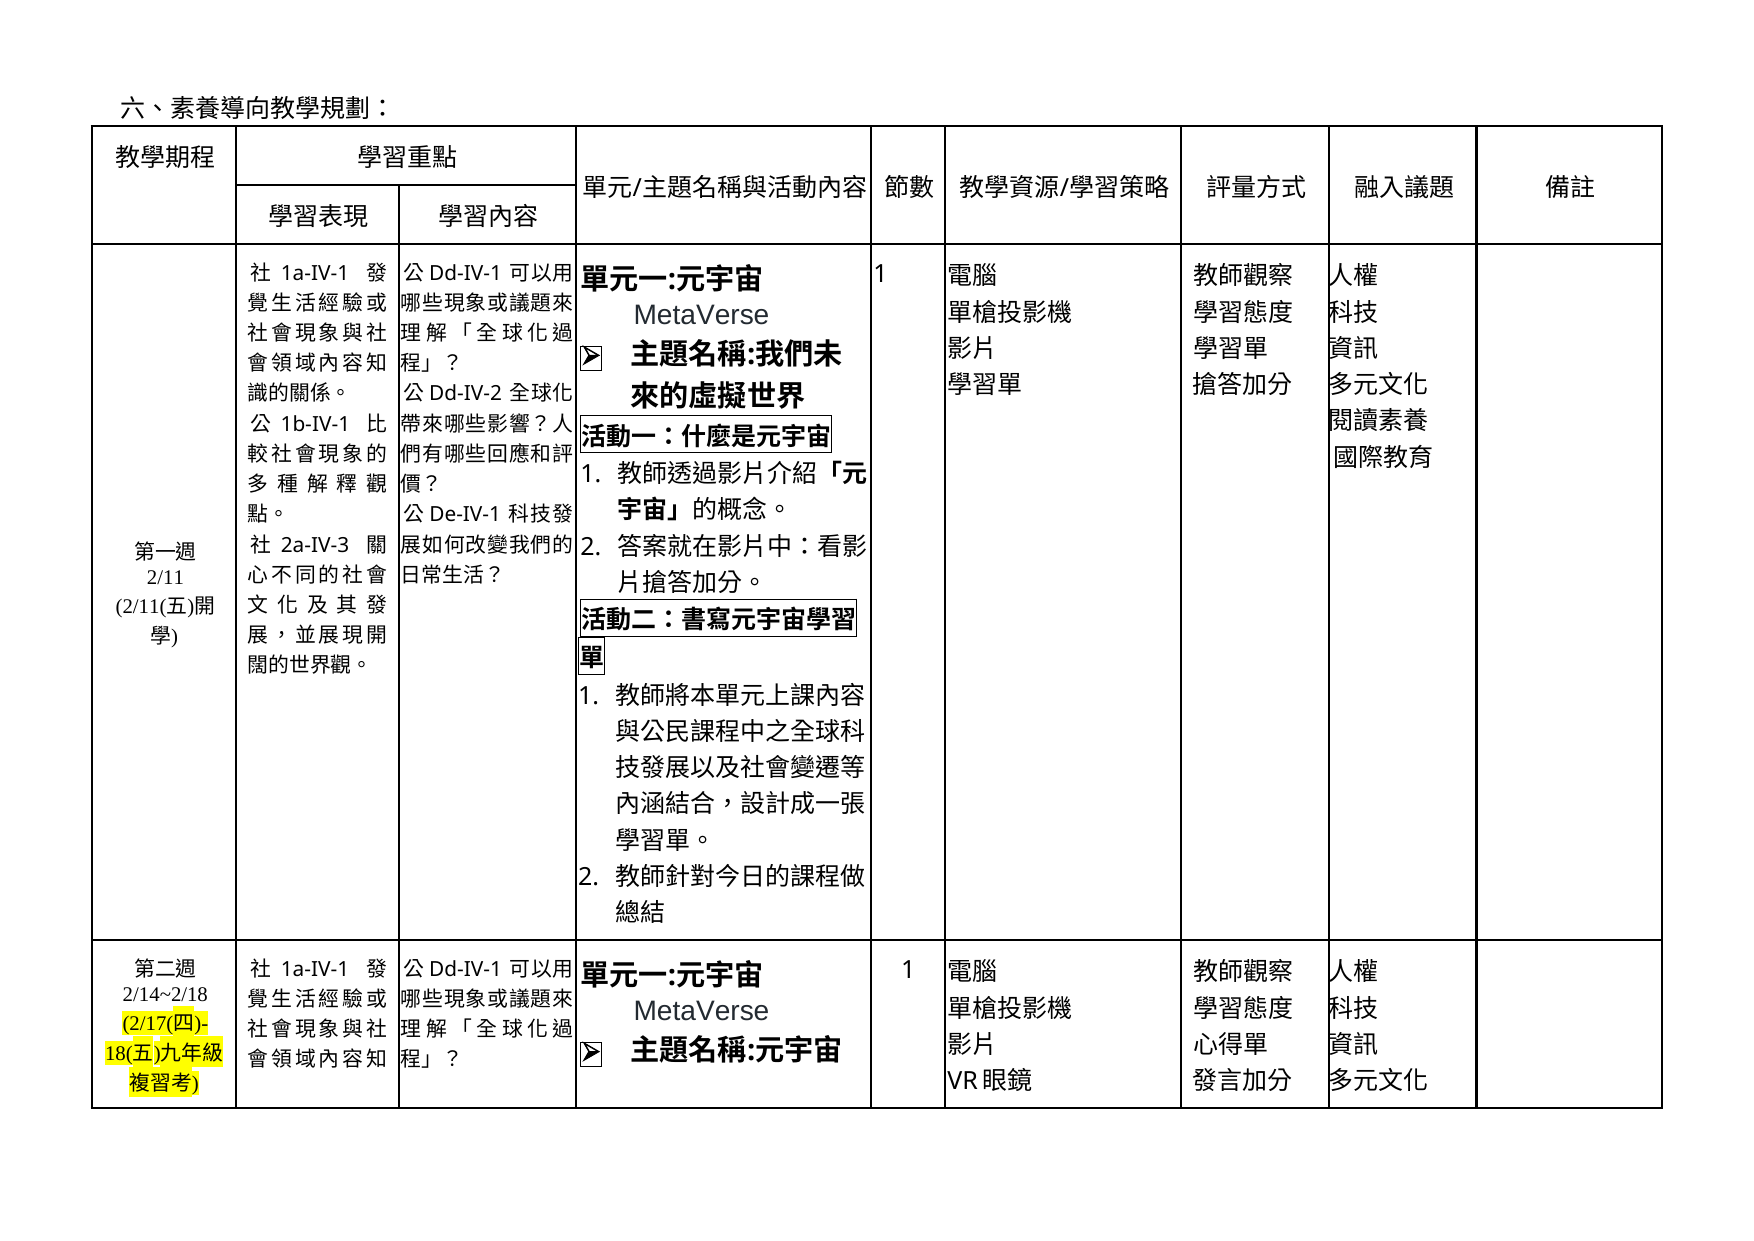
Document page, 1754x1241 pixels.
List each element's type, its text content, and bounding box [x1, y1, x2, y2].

table_cell 學習表現 [237, 186, 398, 243]
table_header 評量方式 [1182, 127, 1328, 243]
table_header 融入議題 [1330, 127, 1475, 243]
table_cell 電腦 單槍投影機 影片 學習單 [946, 245, 1180, 939]
table_header 教學期程 [93, 127, 235, 184]
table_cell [946, 941, 1180, 1107]
table_cell [93, 184, 235, 243]
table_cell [400, 941, 575, 1107]
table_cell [237, 941, 398, 1107]
table_header 學習重點 [237, 127, 575, 184]
table_header 備註 [1478, 127, 1661, 243]
table_cell 第一週 2/11 (2/11(五)開學) [93, 245, 235, 939]
table_cell 1 [872, 245, 944, 939]
table_cell 社1a-IV-1 發覺生活經驗或社會現象與社會領域內容知識的關係。 公1b-IV-1 比較社會現象的多種解釋觀點。 社2a-IV-3 關心不同的社會文化及其發展，並展現開闊的世界觀。 [237, 245, 398, 939]
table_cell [1330, 941, 1475, 1107]
table_header 單元/主題名稱與活動內容 [577, 127, 870, 243]
table_cell 教師觀察 學習態度 心得單 發言加分 [1182, 941, 1328, 1107]
table_cell 教師觀察 學習態度 學習單 搶答加分 [1182, 245, 1328, 939]
table_cell [1478, 245, 1661, 939]
table_header 教學資源/學習策略 [946, 127, 1180, 243]
table_cell 人權 科技 資訊 多元文化 閱讀素養 國際教育 [1330, 245, 1475, 939]
table_header 節數 [872, 127, 944, 243]
table_cell 公Dd-IV-1 可以用哪些現象或議題來理解「全球化過程」？ 公Dd-IV-2 全球化帶來哪些影響？人們有哪些回應和評價？ 公De-IV-1 科技發展如何改變我們的日常生活？ [400, 245, 575, 939]
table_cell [577, 941, 870, 1107]
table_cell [93, 941, 235, 1107]
table_cell 單元一:元宇宙 MetaVerse 主題名稱:我們未來的虛擬世界 活動一：什麼是元宇宙 教師透過影片介紹「元宇宙」的概念。 答案就在影片中：看影片搶答加分。 活動二：書寫元宇宙學習單 教師將本單元上課內容與公民課程中之全球科技發展以及社會變遷等內涵結合，設計成一張學習單。 教師針對今日的課程做 總結 [577, 245, 870, 939]
table_cell 學習內容 [400, 186, 575, 243]
table_cell [1478, 941, 1661, 1107]
text 六、素養導向教學規劃： [118, 89, 1636, 125]
table_cell 1 [872, 941, 944, 1107]
